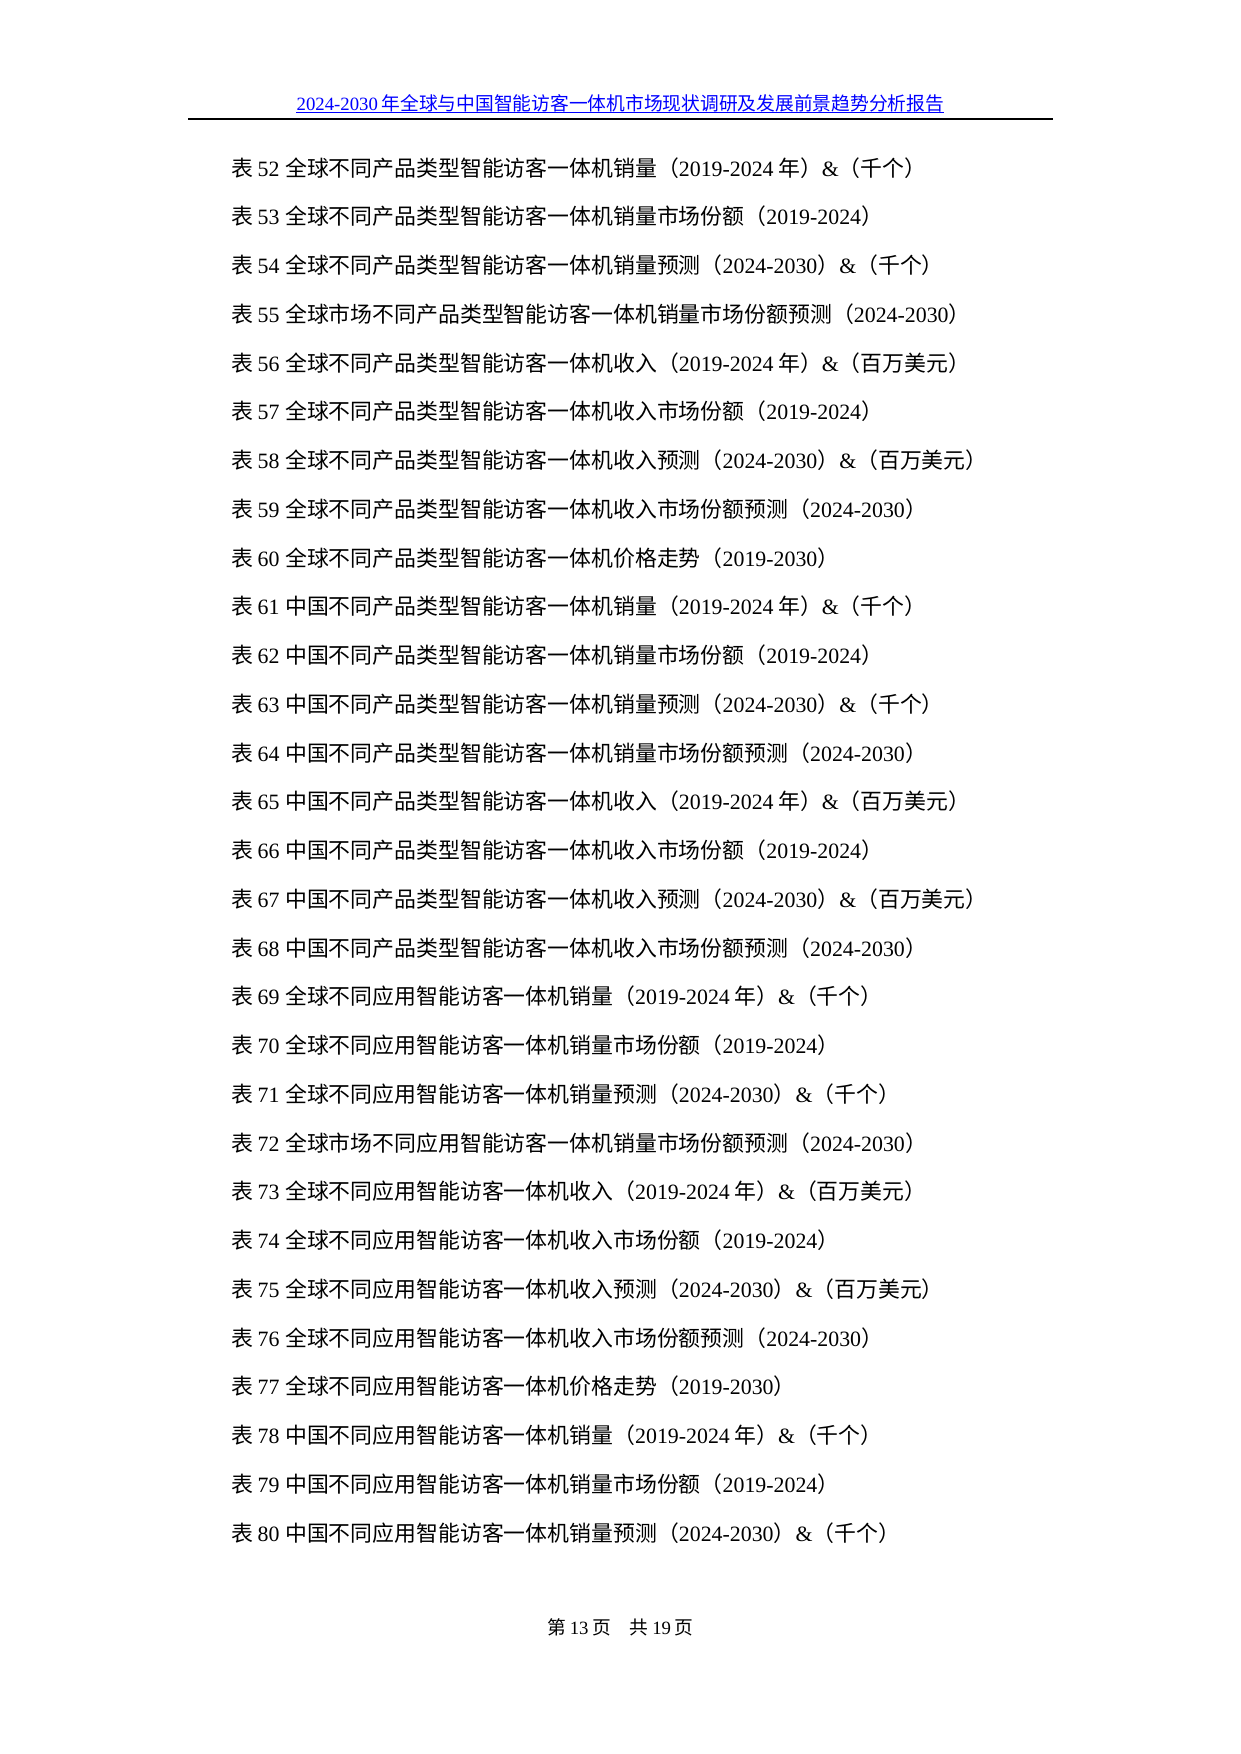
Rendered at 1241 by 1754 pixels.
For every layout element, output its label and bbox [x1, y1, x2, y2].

text [187, 150, 1053, 1548]
